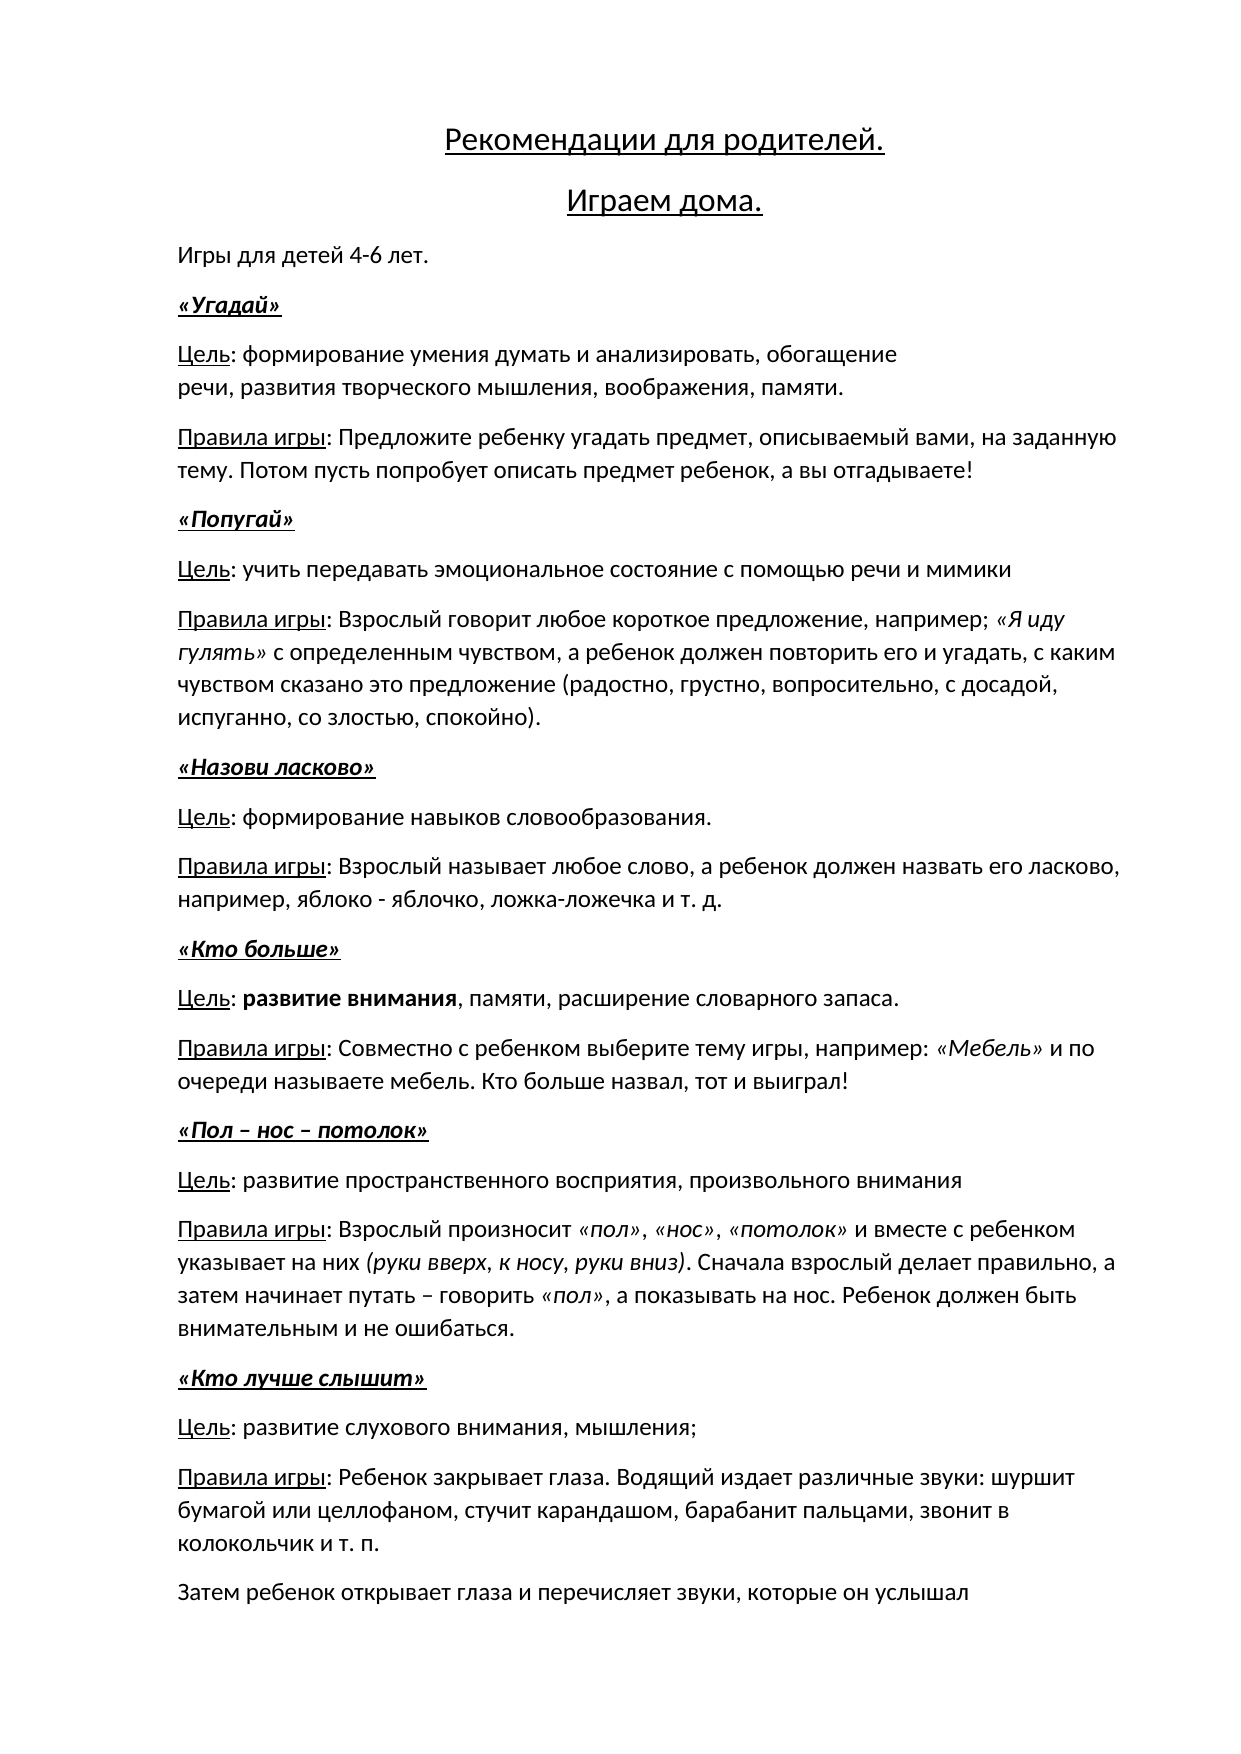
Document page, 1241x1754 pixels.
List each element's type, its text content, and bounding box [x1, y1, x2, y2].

text Затем ребенок открывает глаза и перечисляет звуки, которые он услышал [177, 1576, 1152, 1607]
text «Кто больше» [177, 933, 1152, 963]
text «Угадай» [177, 289, 1152, 319]
text Рекомендации для родителей. [177, 118, 1152, 159]
text Цель: развитие внимания, памяти, расширение словарного запаса. [177, 982, 1152, 1013]
text Цель: формирование умения думать и анализировать, обогащение речи, развития творческого мышления, воображения, памяти. [177, 338, 1152, 402]
text Цель: развитие слухового внимания, мышления; [177, 1411, 1152, 1442]
text Цель: формирование навыков словообразования. [177, 801, 1152, 831]
text Правила игры: Взрослый произносит «пол», «нос», «потолок» и вместе с ребенком указывает на них (руки вверх, к носу, руки вниз). Сначала взрослый делает правильно, а затем начинает путать – говорить «пол», а показывать на нос. Ребенок должен быть внимательным и не ошибаться. [177, 1213, 1152, 1343]
text «Попугай» [177, 503, 1152, 534]
text «Пол – нос – потолок» [177, 1114, 1152, 1145]
text Правила игры: Взрослый говорит любое короткое предложение, например; «Я иду гулять» с определенным чувством, а ребенок должен повторить его и угадать, с каким чувством сказано это предложение (радостно, грустно, вопросительно, с досадой, испуганно, со злостью, спокойно). [177, 603, 1152, 732]
text Правила игры: Взрослый называет любое слово, а ребенок должен назвать его ласково, например, яблоко - яблочко, ложка-ложечка и т. д. [177, 850, 1152, 914]
text Правила игры: Совместно с ребенком выберите тему игры, например: «Мебель» и по очереди называете мебель. Кто больше назвал, тот и выиграл! [177, 1032, 1152, 1095]
text «Назови ласково» [177, 751, 1152, 782]
text Игры для детей 4-6 лет. [177, 239, 1152, 270]
text Цель: развитие пространственного восприятия, произвольного внимания [177, 1164, 1152, 1194]
text Играем дома. [177, 179, 1152, 219]
text Правила игры: Предложите ребенку угадать предмет, описываемый вами, на заданную тему. Потом пусть попробует описать предмет ребенок, а вы отгадываете! [177, 421, 1152, 484]
text «Кто лучше слышит» [177, 1362, 1152, 1392]
text Цель: учить передавать эмоциональное состояние с помощью речи и мимики [177, 553, 1152, 584]
text Правила игры: Ребенок закрывает глаза. Водящий издает различные звуки: шуршит бумагой или целлофаном, стучит карандашом, барабанит пальцами, звонит в колокольчик и т. п. [177, 1461, 1152, 1557]
